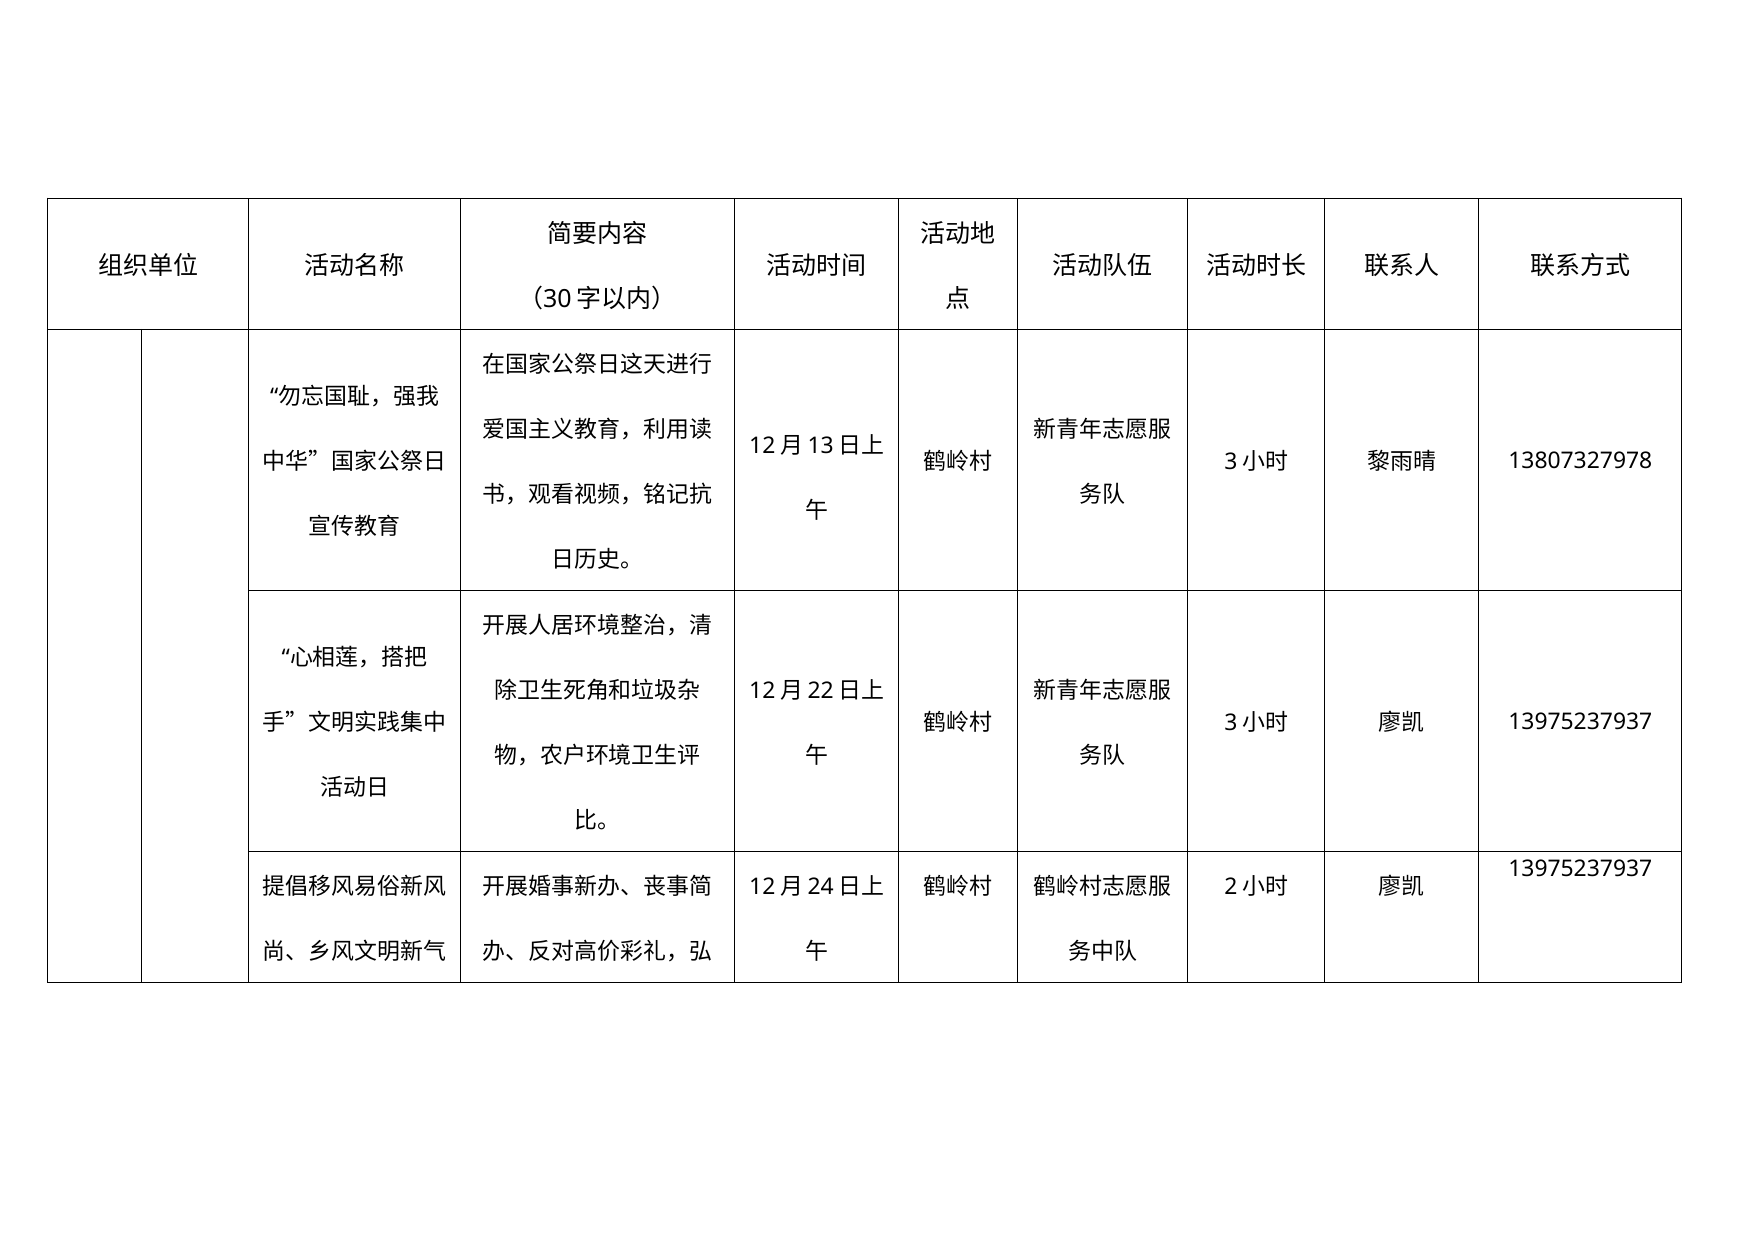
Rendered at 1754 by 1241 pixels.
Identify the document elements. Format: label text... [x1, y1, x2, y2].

table_cell “心相莲，搭把手”文明实践集中活动日 [249, 591, 460, 851]
table_cell 鹤岭村 [899, 330, 1017, 590]
table_cell 12月22日上午 [735, 591, 898, 851]
table_header 联系人 [1325, 199, 1478, 329]
table_header 联系方式 [1479, 199, 1681, 329]
table_cell 3小时 [1188, 591, 1324, 851]
table_header 活动地点 [899, 199, 1017, 329]
table_cell 提倡移风易俗新风尚、乡风文明新气象 [249, 852, 460, 982]
table_cell 3小时 [1188, 330, 1324, 590]
table_cell 新青年志愿服务队 [1018, 330, 1187, 590]
table_header 简要内容 （30字以内） [461, 199, 734, 329]
table_cell 廖凯 [1325, 591, 1478, 851]
table_cell 鹤岭村志愿服务中队 [1018, 852, 1187, 982]
table_cell 2小时 [1188, 852, 1324, 982]
table_cell “勿忘国耻，强我中华”国家公祭日宣传教育 [249, 330, 460, 590]
table_cell 鹤岭村 [899, 591, 1017, 851]
table_cell 新青年志愿服务队 [1018, 591, 1187, 851]
table_header 活动名称 [249, 199, 460, 329]
table_header 组织单位 [48, 199, 248, 329]
table_cell 13807327978 [1479, 330, 1681, 590]
table_cell 开展人居环境整治，清除卫生死角和垃圾杂物，农户环境卫生评比。 [461, 591, 734, 851]
table_cell 开展婚事新办、丧事简办、反对高价彩礼，弘扬勤俭节约、制止餐饮浪费宣传 [461, 852, 734, 982]
table_cell 13975237937 [1479, 852, 1681, 982]
table_cell 13975237937 [1479, 591, 1681, 851]
table_cell 12月24日上午 [735, 852, 898, 982]
table_cell 在国家公祭日这天进行爱国主义教育，利用读书，观看视频，铭记抗日历史。 [461, 330, 734, 590]
table_header 活动队伍 [1018, 199, 1187, 329]
table_cell 12月13日上午 [735, 330, 898, 590]
table_cell 黎雨晴 [1325, 330, 1478, 590]
table_header 活动时间 [735, 199, 898, 329]
table_cell 鹤岭村 [899, 852, 1017, 982]
table_cell 廖凯 [1325, 852, 1478, 982]
table_header 活动时长 [1188, 199, 1324, 329]
